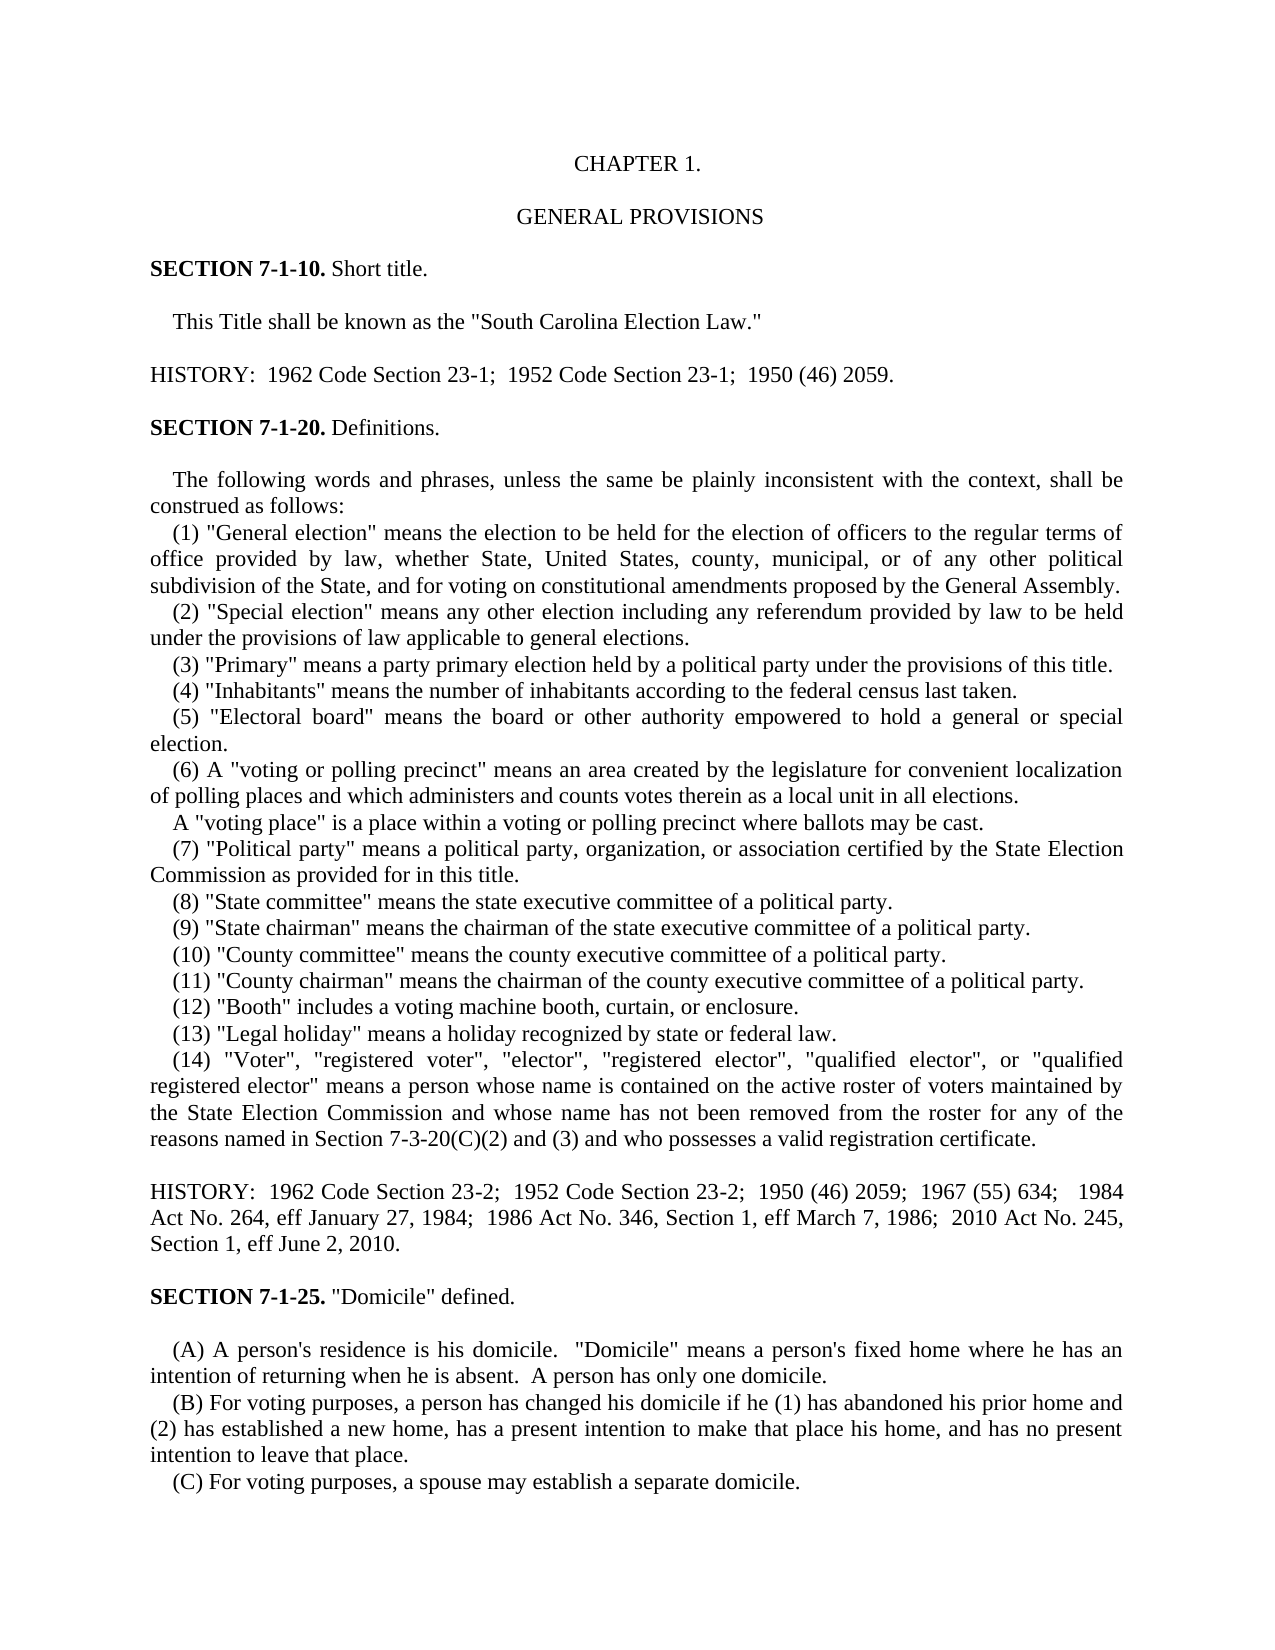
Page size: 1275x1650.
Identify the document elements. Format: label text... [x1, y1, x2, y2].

text SECTION 7-1-10. Short title. [150, 255, 1125, 282]
text (13) "Legal holiday" means a holiday recognized by state or federal law. [150, 1020, 1125, 1046]
text SECTION 7-1-25. "Domicile" defined. [150, 1283, 1125, 1309]
text (6) A "voting or polling precinct" means an area created by the legislature for convenient localization of polling places and which administers and counts votes therein as a local unit in all elections. [150, 756, 1125, 809]
text HISTORY: 1962 Code Section 23-1; 1952 Code Section 23-1; 1950 (46) 2059. [150, 361, 1125, 387]
text (A) A person's residence is his domicile. "Domicile" means a person's fixed home where he has an intention of returning when he is absent. A person has only one domicile. [150, 1336, 1125, 1389]
text SECTION 7-1-20. Definitions. [150, 413, 1125, 440]
text (2) "Special election" means any other election including any referendum provided by law to be held under the provisions of law applicable to general elections. [150, 598, 1125, 651]
text (11) "County chairman" means the chairman of the county executive committee of a political party. [150, 967, 1125, 993]
text (B) For voting purposes, a person has changed his domicile if he (1) has abandoned his prior home and (2) has established a new home, has a present intention to make that place his home, and has no present intention to leave that place. [150, 1389, 1125, 1468]
text HISTORY: 1962 Code Section 23-2; 1952 Code Section 23-2; 1950 (46) 2059; 1967 (55) 634; 1984 Act No. 264, eff January 27, 1984; 1986 Act No. 346, Section 1, eff March 7, 1986; 2010 Act No. 245, Section 1, eff June 2, 2010. [150, 1178, 1125, 1257]
text (7) "Political party" means a political party, organization, or association certified by the State Election Commission as provided for in this title. [150, 835, 1125, 888]
text This Title shall be known as the "South Carolina Election Law." [150, 308, 1125, 334]
text A "voting place" is a place within a voting or polling precinct where ballots may be cast. [150, 809, 1125, 835]
text (14) "Voter", "registered voter", "elector", "registered elector", "qualified elector", or "qualified registered elector" means a person whose name is contained on the active roster of voters maintained by the State Election Commission and whose name has not been removed from the roster for any of the reasons named in Section 7-3-20(C)(2) and (3) and who possesses a valid registration certificate. [150, 1046, 1125, 1151]
text (C) For voting purposes, a spouse may establish a separate domicile. [150, 1468, 1125, 1494]
text (10) "County committee" means the county executive committee of a political party. [150, 941, 1125, 967]
text (9) "State chairman" means the chairman of the state executive committee of a political party. [150, 914, 1125, 941]
text (4) "Inhabitants" means the number of inhabitants according to the federal census last taken. [150, 677, 1125, 703]
text (1) "General election" means the election to be held for the election of officers to the regular terms of office provided by law, whether State, United States, county, municipal, or of any other political subdivision of the State, and for voting on constitutional amendments proposed by the General Assembly. [150, 519, 1125, 598]
text GENERAL PROVISIONS [150, 203, 1125, 229]
text CHAPTER 1. [150, 150, 1125, 176]
text (8) "State committee" means the state executive committee of a political party. [150, 888, 1125, 914]
text The following words and phrases, unless the same be plainly inconsistent with the context, shall be construed as follows: [150, 466, 1125, 519]
text (3) "Primary" means a party primary election held by a political party under the provisions of this title. [150, 651, 1125, 677]
text (5) "Electoral board" means the board or other authority empowered to hold a general or special election. [150, 703, 1125, 756]
text (12) "Booth" includes a voting machine booth, curtain, or enclosure. [150, 993, 1125, 1020]
